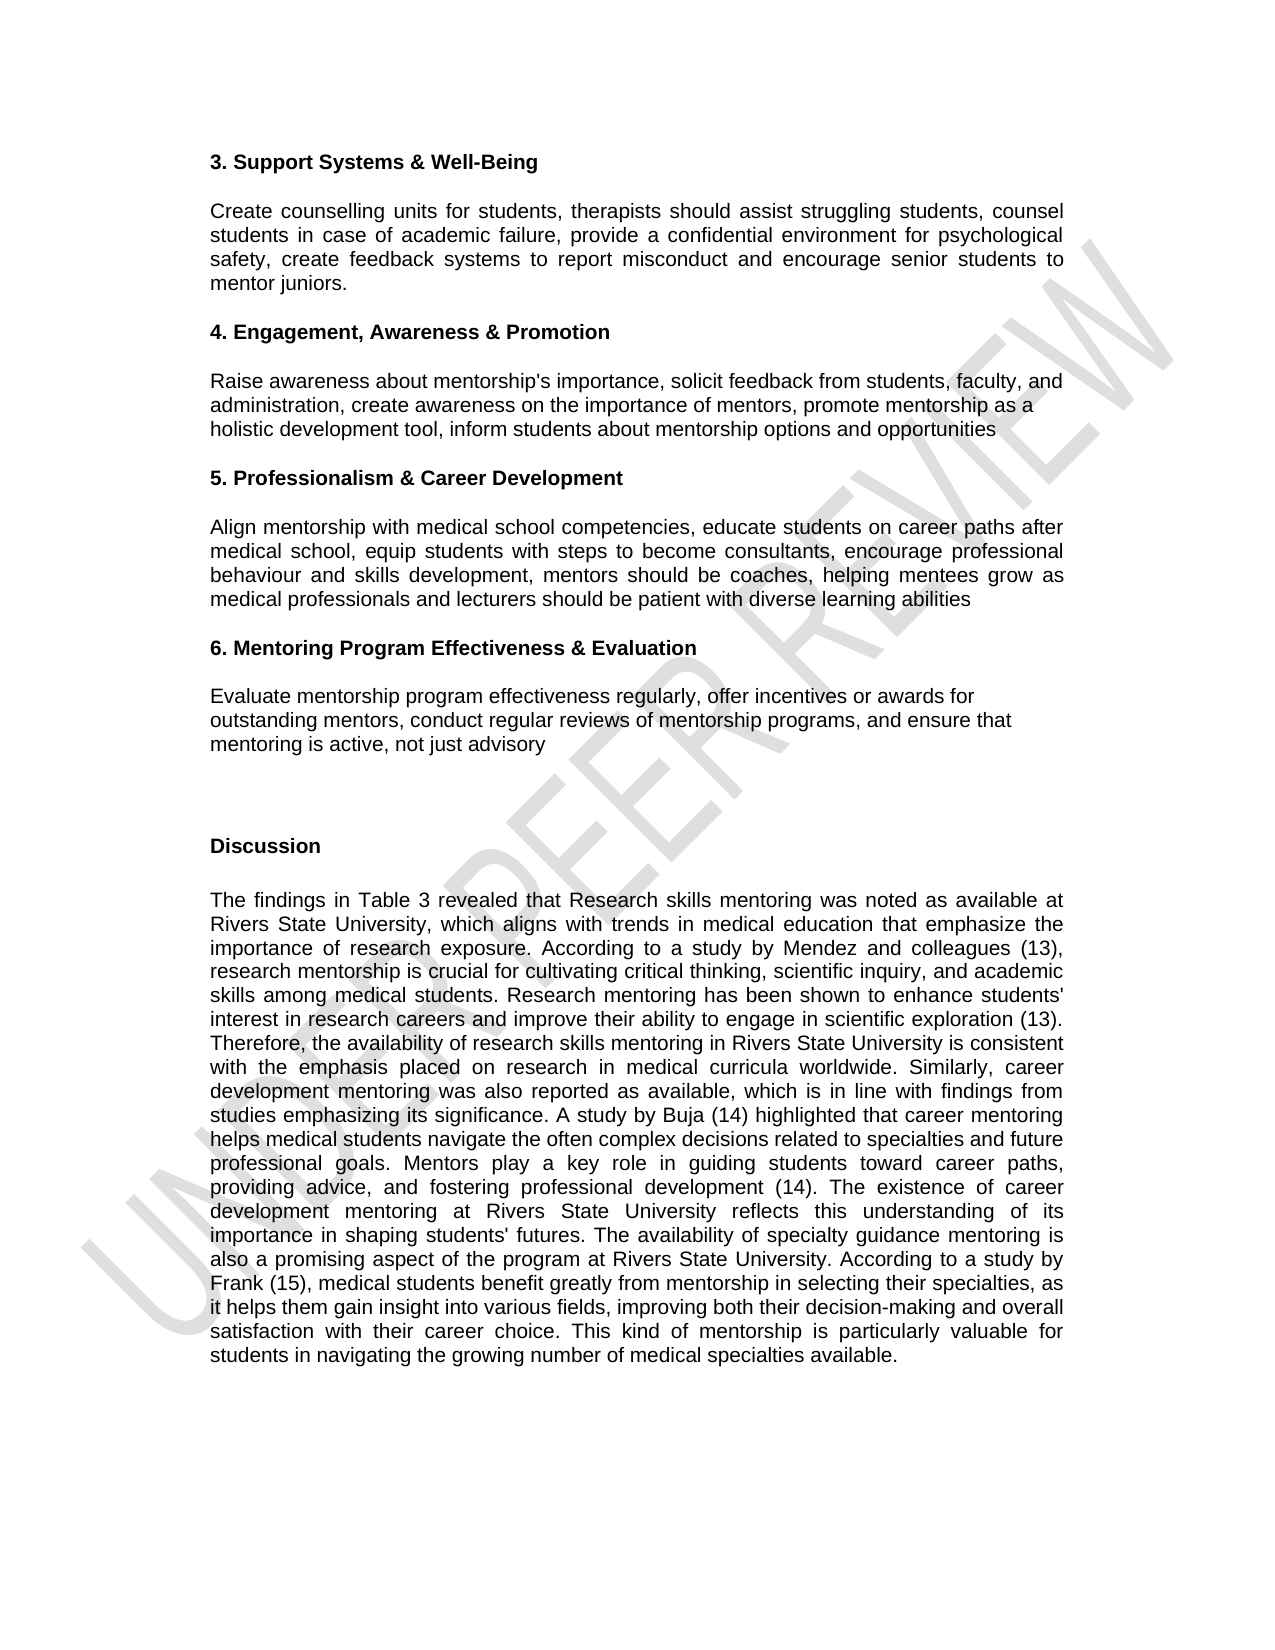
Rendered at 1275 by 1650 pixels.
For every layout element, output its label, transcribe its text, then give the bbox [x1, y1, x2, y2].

text Evaluate mentorship program effectiveness regularly, offer incentives or awards for outstanding mentors, conduct regular reviews of mentorship programs, and ensure that mentoring is active, not just advisory [210, 684, 1065, 756]
text Create counselling units for students, therapists should assist struggling students, counsel students in case of academic failure, provide a confidential environment for psychological safety, create feedback systems to report misconduct and encourage senior students to mentor juniors. [210, 199, 1065, 295]
text 6. Mentoring Program Effectiveness & Evaluation [210, 635, 1065, 659]
text 5. Professionalism & Career Development [210, 466, 1065, 489]
text 3. Support Systems & Well-Being [210, 150, 1065, 174]
text Align mentorship with medical school competencies, educate students on career paths after medical school, equip students with steps to become consultants, encourage professional behaviour and skills development, mentors should be coaches, helping mentees grow as medical professionals and lecturers should be patient with diverse learning abilities [210, 514, 1065, 610]
text The findings in Table 3 revealed that Research skills mentoring was noted as available at Rivers State University, which aligns with trends in medical education that emphasize the importance of research exposure. According to a study by Mendez and colleagues (13), research mentorship is crucial for cultivating critical thinking, scientific inquiry, and academic skills among medical students. Research mentoring has been shown to enhance students' interest in research careers and improve their ability to engage in scientific exploration (13). Therefore, the availability of research skills mentoring in Rivers State University is consistent with the emphasis placed on research in medical curricula worldwide. Similarly, career development mentoring was also reported as available, which is in line with findings from studies emphasizing its significance. A study by Buja (14) highlighted that career mentoring helps medical students navigate the often complex decisions related to specialties and future professional goals. Mentors play a key role in guiding students toward career paths, providing advice, and fostering professional development (14). The existence of career development mentoring at Rivers State University reflects this understanding of its importance in shaping students' futures. The availability of specialty guidance mentoring is also a promising aspect of the program at Rivers State University. According to a study by Frank (15), medical students benefit greatly from mentorship in selecting their specialties, as it helps them gain insight into various fields, improving both their decision-making and overall satisfaction with their career choice. This kind of mentorship is particularly valuable for students in navigating the growing number of medical specialties available. [210, 887, 1065, 1367]
text Discussion [210, 834, 1065, 858]
text 4. Engagement, Awareness & Promotion [210, 320, 1065, 344]
text Raise awareness about mentorship's importance, solicit feedback from students, faculty, and administration, create awareness on the importance of mentors, promote mentorship as a holistic development tool, inform students about mentorship options and opportunities [210, 369, 1065, 441]
